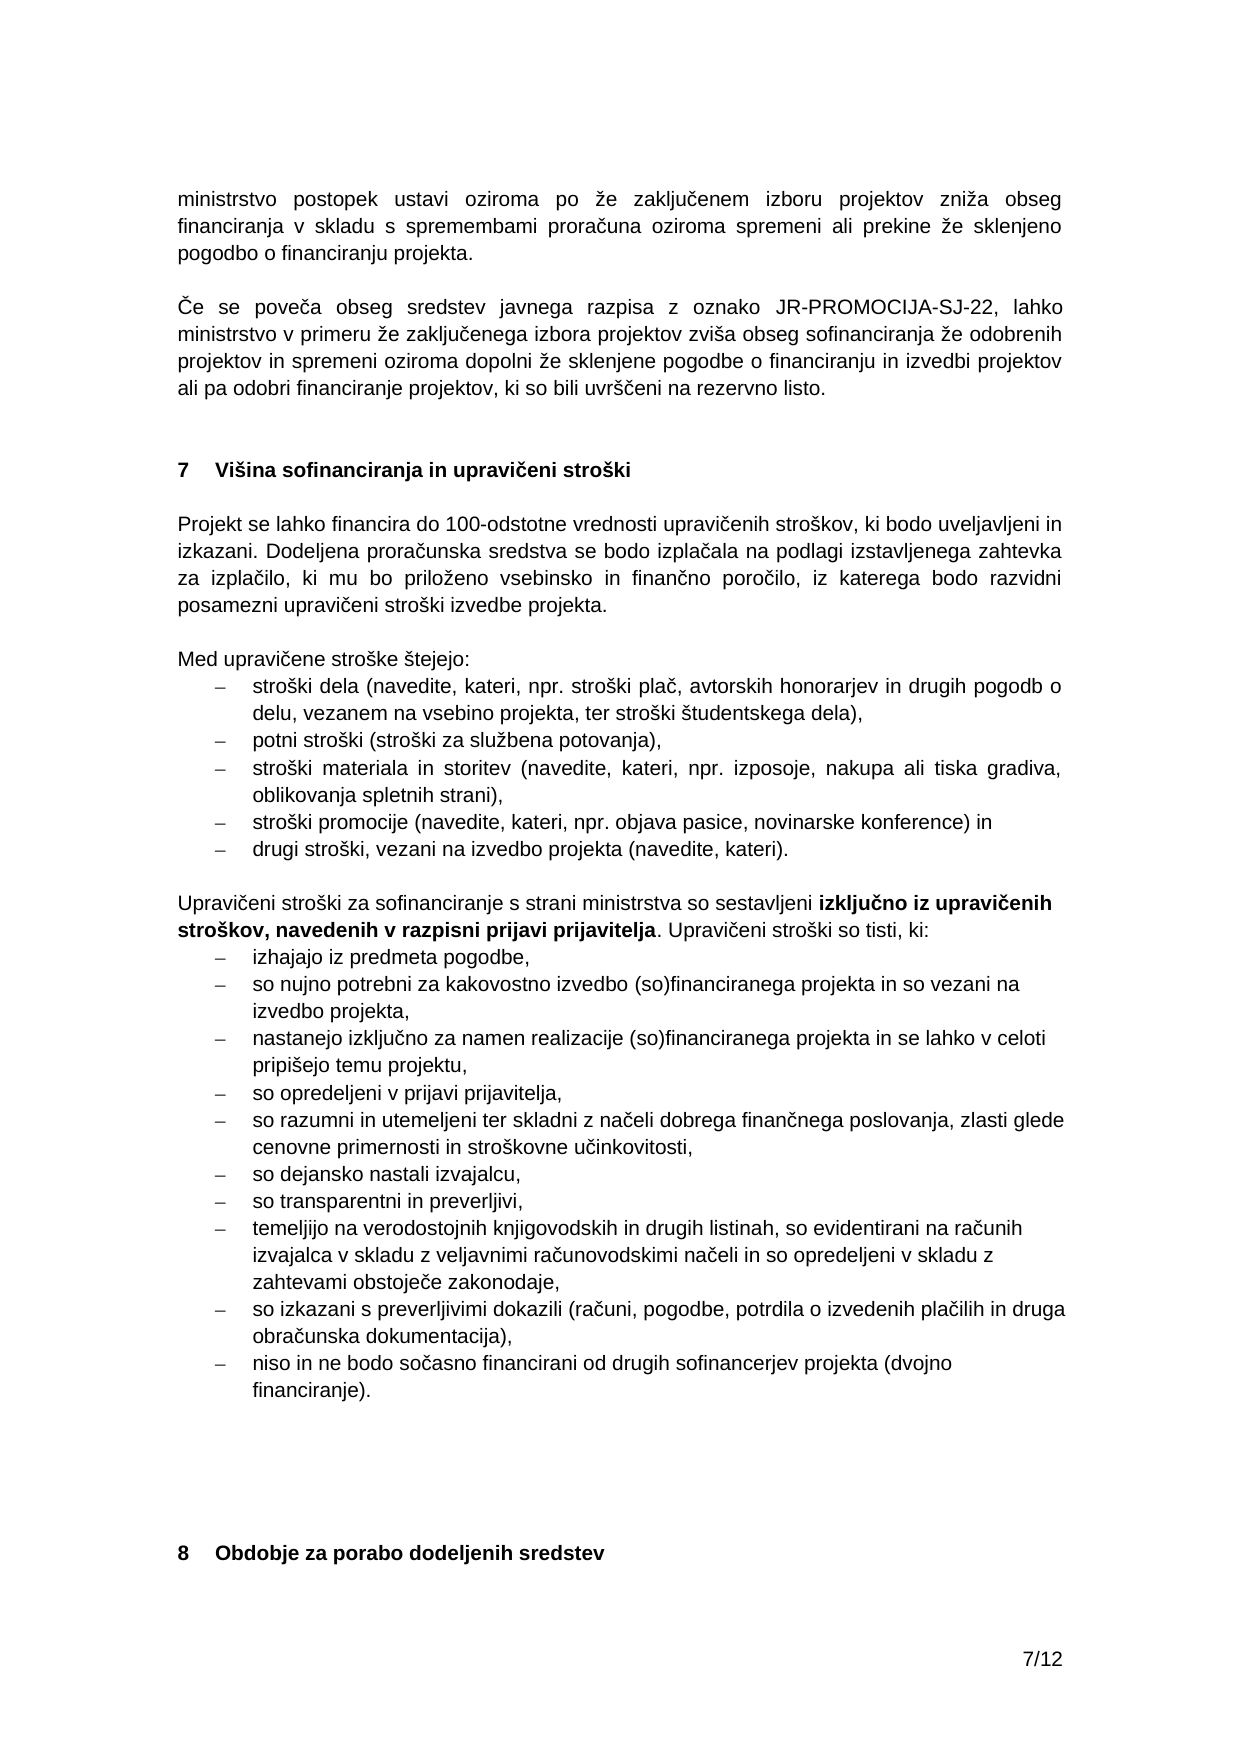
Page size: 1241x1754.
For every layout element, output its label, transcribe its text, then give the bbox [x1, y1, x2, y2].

list Obdobje za porabo dodeljenih sredstev [177, 1539, 1063, 1566]
text Med upravičene stroške štejejo: [177, 645, 1063, 672]
text Upravičeni stroški za sofinanciranje s strani ministrstva so sestavljeni izključno iz upravičenih stroškov, navedenih v razpisni prijavi prijavitelja. Upravičeni stroški so tisti, ki: [177, 889, 1066, 943]
list temeljijo na verodostojnih knjigovodskih in drugih listinah, so evidentirani na računih izvajalca v skladu z veljavnimi računovodskimi načeli in so opredeljeni v skladu z zahtevami obstoječe zakonodaje, [215, 1214, 1066, 1295]
list nastanejo izključno za namen realizacije (so)financiranega projekta in se lahko v celoti pripišejo temu projektu, [215, 1024, 1066, 1078]
list so izkazani s preverljivimi dokazili (računi, pogodbe, potrdila o izvedenih plačilih in druga obračunska dokumentacija), [215, 1295, 1066, 1349]
list niso in ne bodo sočasno financirani od drugih sofinancerjev projekta (dvojno financiranje). [215, 1349, 1066, 1403]
list so razumni in utemeljeni ter skladni z načeli dobrega finančnega poslovanja, zlasti glede cenovne primernosti in stroškovne učinkovitosti, [215, 1105, 1066, 1159]
list stroški dela (navedite, kateri, npr. stroški plač, avtorskih honorarjev in drugih pogodb o delu, vezanem na vsebino projekta, ter stroški študentskega dela), [215, 672, 1063, 726]
text Če se poveča obseg sredstev javnega razpisa z oznako JR-PROMOCIJA-SJ-22, lahko ministrstvo v primeru že zaključenega izbora projektov zviša obseg sofinanciranja že odobrenih projektov in spremeni oziroma dopolni že sklenjene pogodbe o financiranju in izvedbi projektov ali pa odobri financiranje projektov, ki so bili uvrščeni na rezervno listo. [177, 293, 1063, 401]
list Višina sofinanciranja in upravičeni stroški [177, 455, 1063, 482]
list drugi stroški, vezani na izvedbo projekta (navedite, kateri). [215, 834, 1063, 862]
list potni stroški (stroški za službena potovanja), [215, 726, 1063, 753]
list so opredeljeni v prijavi prijavitelja, [215, 1078, 1066, 1105]
list so dejansko nastali izvajalcu, [215, 1159, 1066, 1187]
list izhajajo iz predmeta pogodbe, [215, 943, 1066, 970]
list so nujno potrebni za kakovostno izvedbo (so)financiranega projekta in so vezani na izvedbo projekta, [215, 970, 1066, 1024]
list stroški promocije (navedite, kateri, npr. objava pasice, novinarske konference) in [215, 807, 1063, 834]
text Projekt se lahko financira do 100-odstotne vrednosti upravičenih stroškov, ki bodo uveljavljeni in izkazani. Dodeljena proračunska sredstva se bodo izplačala na podlagi izstavljenega zahtevka za izplačilo, ki mu bo priloženo vsebinsko in finančno poročilo, iz katerega bodo razvidni posamezni upravičeni stroški izvedbe projekta. [177, 509, 1063, 618]
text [177, 184, 1063, 266]
list so transparentni in preverljivi, [215, 1187, 1066, 1214]
list stroški materiala in storitev (navedite, kateri, npr. izposoje, nakupa ali tiska gradiva, oblikovanja spletnih strani), [215, 753, 1063, 807]
